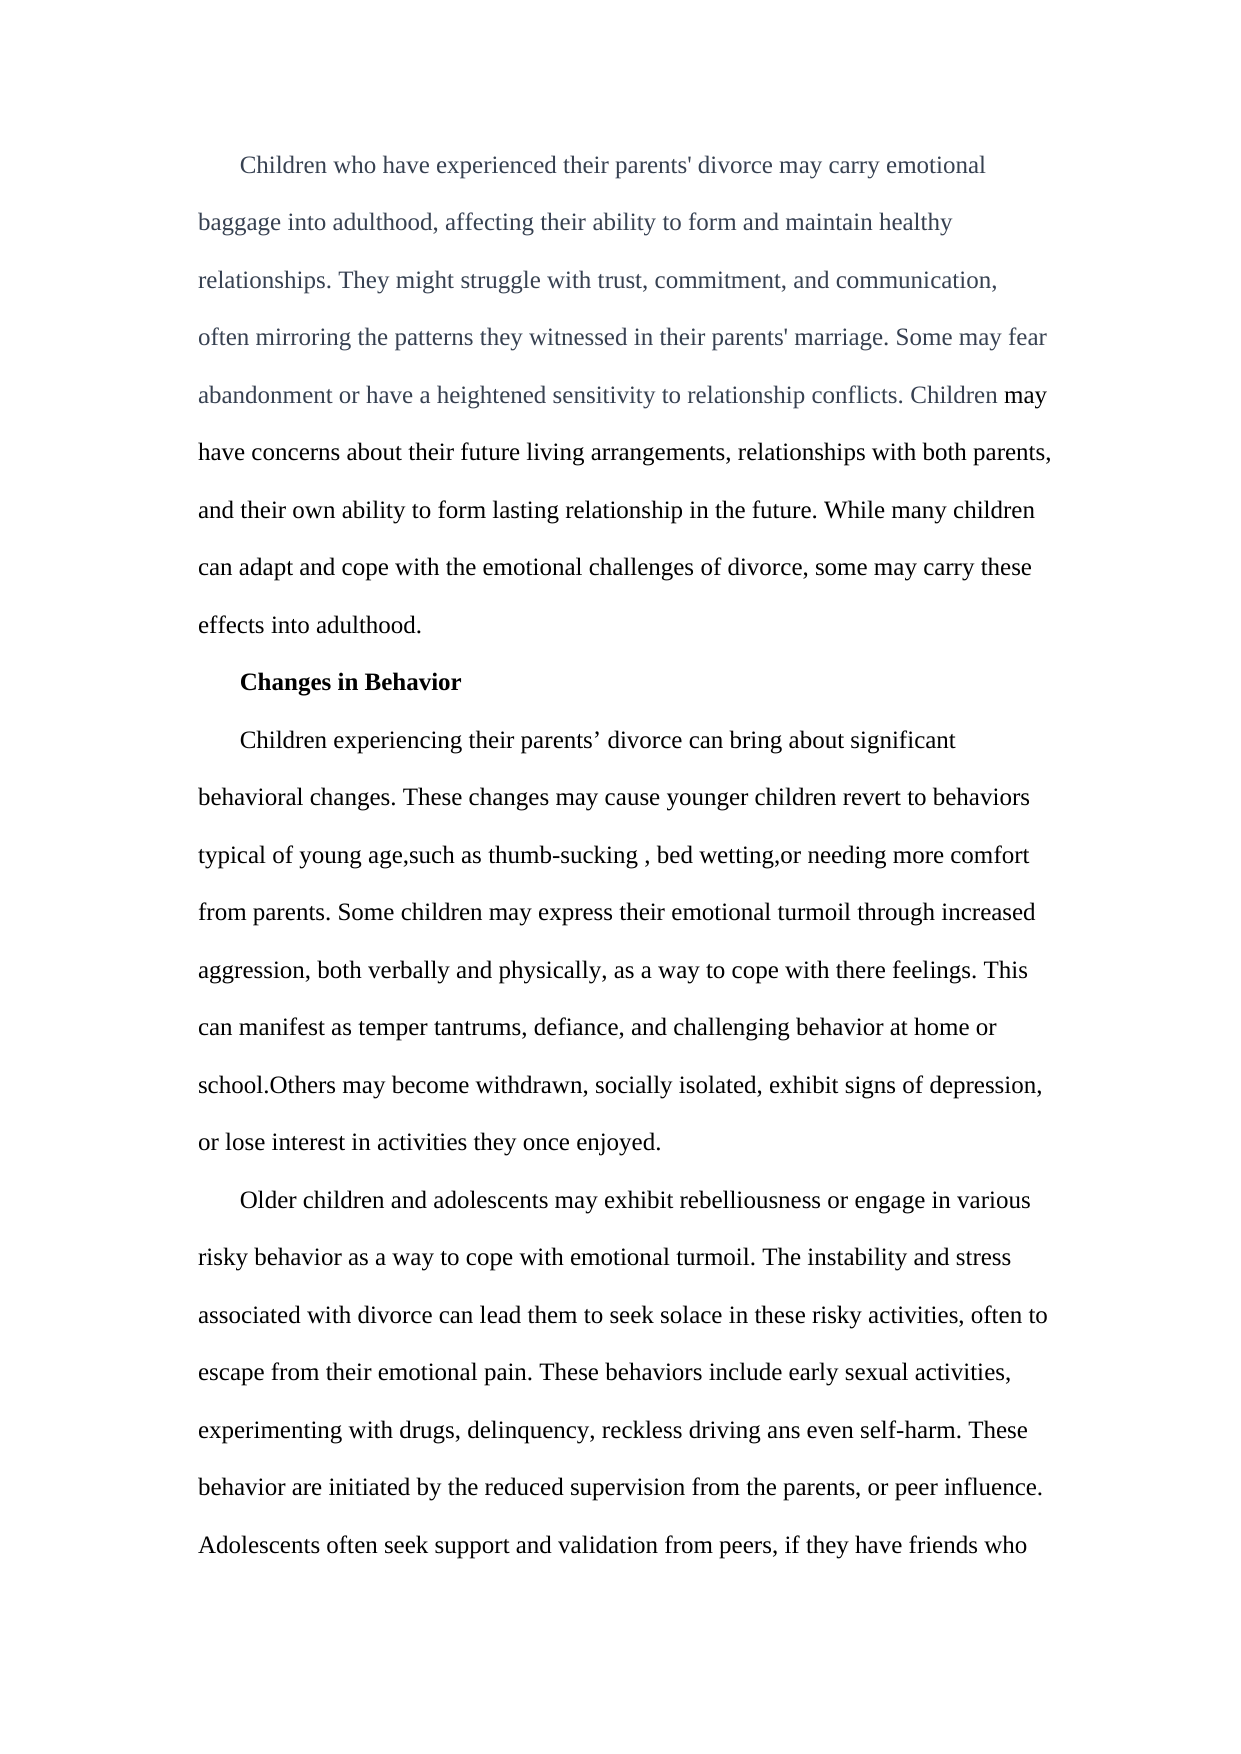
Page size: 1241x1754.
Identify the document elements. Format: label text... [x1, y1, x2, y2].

text Changes in Behavior [198, 667, 1053, 696]
text Children experiencing their parents’ divorce can bring about significant behavioral changes. These changes may cause younger children revert to behaviors typical of young age,such as thumb-sucking , bed wetting,or needing more comfort from parents. Some children may express their emotional turmoil through increased aggression, both verbally and physically, as a way to cope with there feelings. This can manifest as temper tantrums, defiance, and challenging behavior at home or school.Others may become withdrawn, socially isolated, exhibit signs of depression, or lose interest in activities they once enjoyed. [198, 725, 1053, 1156]
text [198, 1185, 1053, 1559]
text Children who have experienced their parents' divorce may carry emotional baggage into adulthood, affecting their ability to form and maintain healthy relationships. They might struggle with trust, commitment, and communication, often mirroring the patterns they witnessed in their parents' marriage. Some may fear abandonment or have a heightened sensitivity to relationship conflicts. Children may have concerns about their future living arrangements, relationships with both parents, and their own ability to form lasting relationship in the future. While many children can adapt and cope with the emotional challenges of divorce, some may carry these effects into adulthood. [198, 150, 1053, 639]
